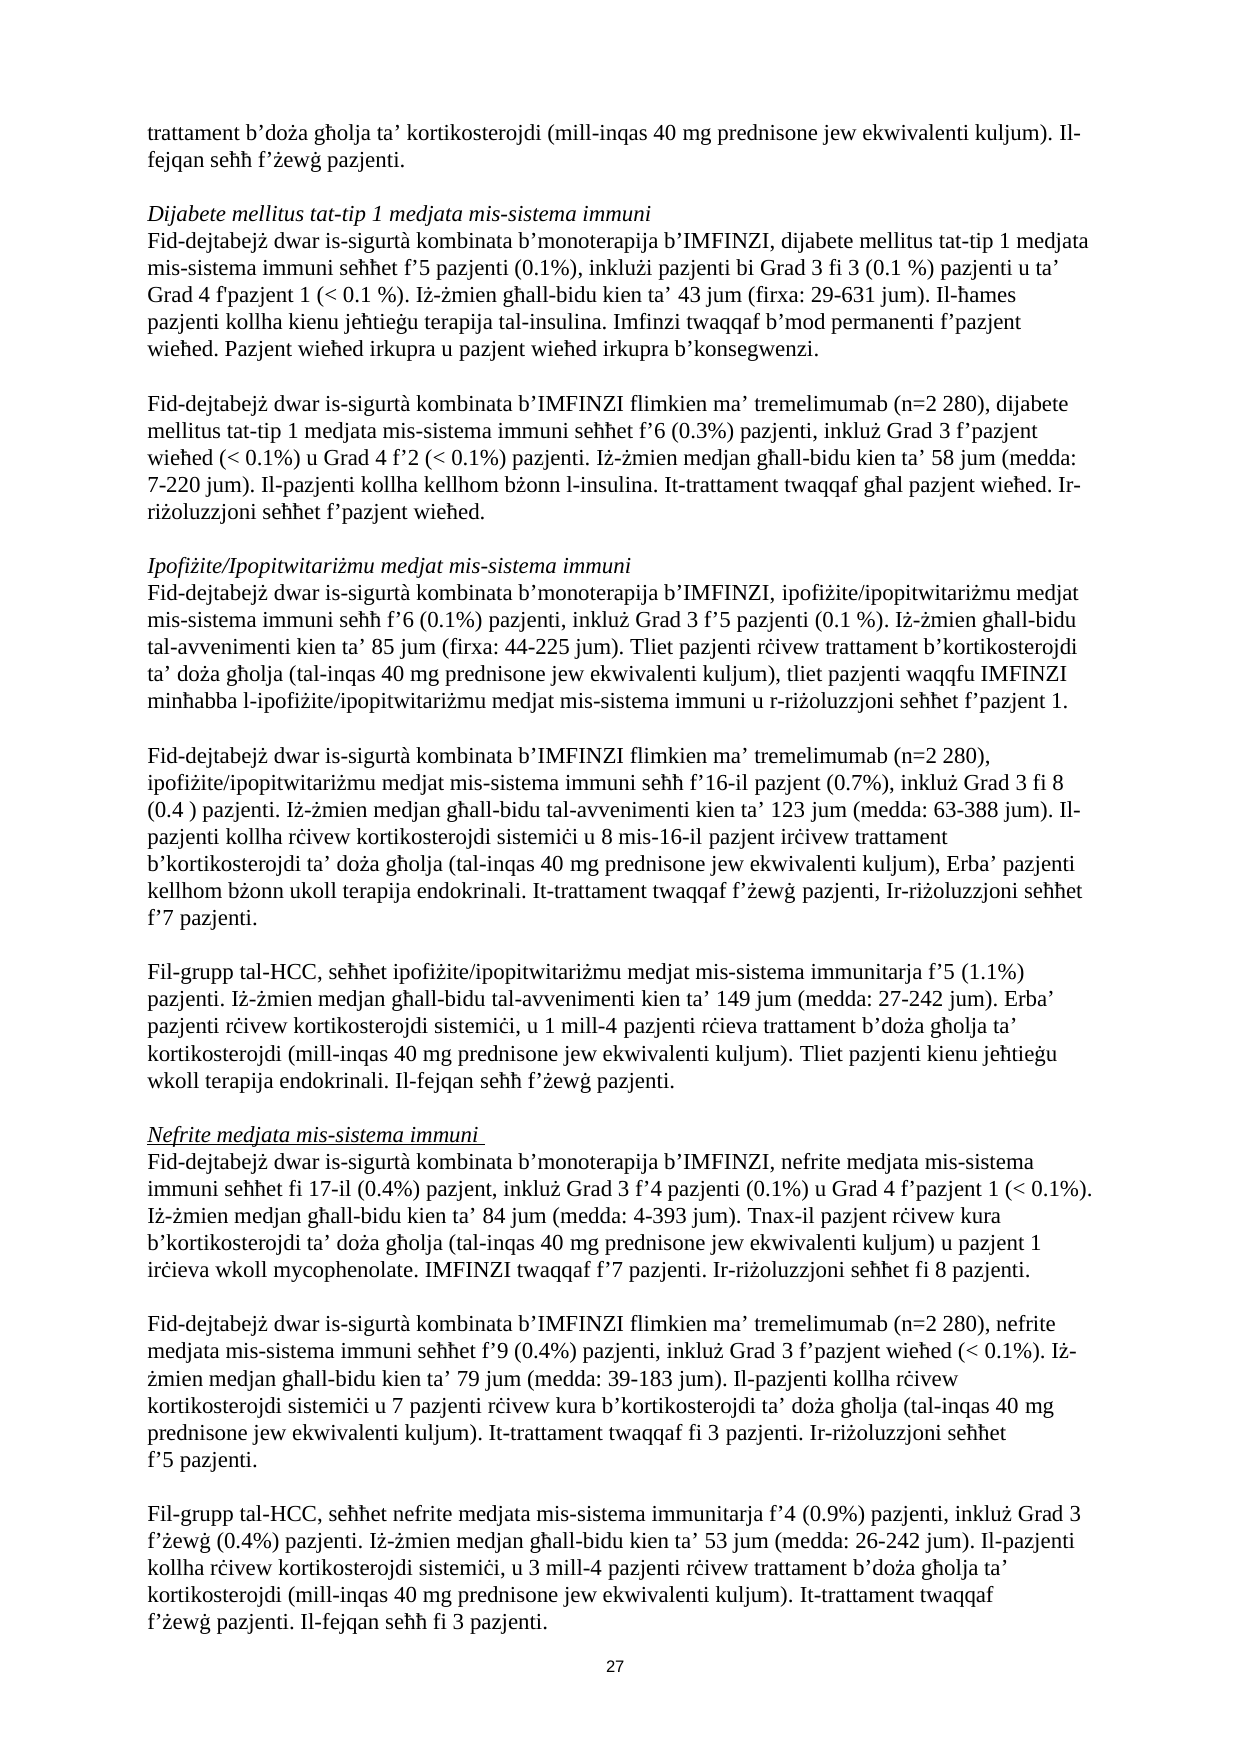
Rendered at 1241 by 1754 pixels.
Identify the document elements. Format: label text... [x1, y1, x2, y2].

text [147, 118, 1093, 173]
text Fid-dejtabejż dwar is-sigurtà kombinata b’IMFINZI flimkien ma’ tremelimumab (n=2 280), dijabete mellitus tat-tip 1 medjata mis-sistema immuni seħħet f’6 (0.3%) pazjenti, inkluż Grad 3 f’pazjent wieħed (< 0.1%) u Grad 4 f’2 (< 0.1%) pazjenti. Iż-żmien medjan għall-bidu kien ta’ 58 jum (medda: 7-220 jum). Il-pazjenti kollha kellhom bżonn l-insulina. It-trattament twaqqaf għal pazjent wieħed. Ir-riżoluzzjoni seħħet f’pazjent wieħed. [147, 389, 1093, 525]
text Fid-dejtabejż dwar is-sigurtà kombinata b’IMFINZI flimkien ma’ tremelimumab (n=2 280), nefrite medjata mis-sistema immuni seħħet f’9 (0.4%) pazjenti, inkluż Grad 3 f’pazjent wieħed (< 0.1%). Iż-żmien medjan għall-bidu kien ta’ 79 jum (medda: 39-183 jum). Il-pazjenti kollha rċivew kortikosterojdi sistemiċi u 7 pazjenti rċivew kura b’kortikosterojdi ta’ doża għolja (tal-inqas 40 mg prednisone jew ekwivalenti kuljum). It-trattament twaqqaf fi 3 pazjenti. Ir-riżoluzzjoni seħħet f’5 pazjenti. [147, 1310, 1093, 1473]
text Fid-dejtabejż dwar is-sigurtà kombinata b’monoterapija b’IMFINZI, nefrite medjata mis-sistema immuni seħħet fi 17-il (0.4%) pazjent, inkluż Grad 3 f’4 pazjenti (0.1%) u Grad 4 f’pazjent 1 (< 0.1%). Iż-żmien medjan għall-bidu kien ta’ 84 jum (medda: 4-393 jum). Tnax-il pazjent rċivew kura b’kortikosterojdi ta’ doża għolja (tal-inqas 40 mg prednisone jew ekwivalenti kuljum) u pazjent 1 irċieva wkoll mycophenolate. IMFINZI twaqqaf f’7 pazjenti. Ir-riżoluzzjoni seħħet fi 8 pazjenti. [147, 1148, 1093, 1283]
text Fil-grupp tal-HCC, seħħet nefrite medjata mis-sistema immunitarja f’4 (0.9%) pazjenti, inkluż Grad 3 f’żewġ (0.4%) pazjenti. Iż-żmien medjan għall-bidu kien ta’ 53 jum (medda: 26-242 jum). Il-pazjenti kollha rċivew kortikosterojdi sistemiċi, u 3 mill-4 pazjenti rċivew trattament b’doża għolja ta’ kortikosterojdi (mill-inqas 40 mg prednisone jew ekwivalenti kuljum). It-trattament twaqqaf f’żewġ pazjenti. Il-fejqan seħħ fi 3 pazjenti. [147, 1500, 1093, 1635]
text Nefrite medjata mis-sistema immuni [147, 1121, 1093, 1148]
text Fid-dejtabejż dwar is-sigurtà kombinata b’monoterapija b’IMFINZI, ipofiżite/ipopitwitariżmu medjat mis-sistema immuni seħħ f’6 (0.1%) pazjenti, inkluż Grad 3 f’5 pazjenti (0.1 %). Iż-żmien għall-bidu tal-avvenimenti kien ta’ 85 jum (firxa: 44-225 jum). Tliet pazjenti rċivew trattament b’kortikosterojdi ta’ doża għolja (tal-inqas 40 mg prednisone jew ekwivalenti kuljum), tliet pazjenti waqqfu IMFINZI minħabba l-ipofiżite/ipopitwitariżmu medjat mis-sistema immuni u r-riżoluzzjoni seħħet f’pazjent 1. [147, 579, 1093, 714]
text Ipofiżite/Ipopitwitariżmu medjat mis-sistema immuni [147, 552, 1093, 579]
text Fid-dejtabejż dwar is-sigurtà kombinata b’IMFINZI flimkien ma’ tremelimumab (n=2 280), ipofiżite/ipopitwitariżmu medjat mis-sistema immuni seħħ f’16-il pazjent (0.7%), inkluż Grad 3 fi 8 (0.4 ) pazjenti. Iż-żmien medjan għall-bidu tal-avvenimenti kien ta’ 123 jum (medda: 63-388 jum). Il-pazjenti kollha rċivew kortikosterojdi sistemiċi u 8 mis-16-il pazjent irċivew trattament b’kortikosterojdi ta’ doża għolja (tal-inqas 40 mg prednisone jew ekwivalenti kuljum), Erba’ pazjenti kellhom bżonn ukoll terapija endokrinali. It-trattament twaqqaf f’żewġ pazjenti, Ir-riżoluzzjoni seħħet f’7 pazjenti. [147, 741, 1093, 931]
text Fil-grupp tal-HCC, seħħet ipofiżite/ipopitwitariżmu medjat mis-sistema immunitarja f’5 (1.1%) pazjenti. Iż-żmien medjan għall-bidu tal-avvenimenti kien ta’ 149 jum (medda: 27-242 jum). Erba’ pazjenti rċivew kortikosterojdi sistemiċi, u 1 mill-4 pazjenti rċieva trattament b’doża għolja ta’ kortikosterojdi (mill-inqas 40 mg prednisone jew ekwivalenti kuljum). Tliet pazjenti kienu jeħtieġu wkoll terapija endokrinali. Il-fejqan seħħ f’żewġ pazjenti. [147, 958, 1093, 1093]
text Fid-dejtabejż dwar is-sigurtà kombinata b’monoterapija b’IMFINZI, dijabete mellitus tat-tip 1 medjata mis-sistema immuni seħħet f’5 pazjenti (0.1%), inklużi pazjenti bi Grad 3 fi 3 (0.1 %) pazjenti u ta’ Grad 4 f'pazjent 1 (< 0.1 %). Iż-żmien għall-bidu kien ta’ 43 jum (firxa: 29-631 jum). Il-ħames pazjenti kollha kienu jeħtieġu terapija tal-insulina. Imfinzi twaqqaf b’mod permanenti f’pazjent wieħed. Pazjent wieħed irkupra u pazjent wieħed irkupra b’konsegwenzi. [147, 227, 1093, 362]
text Dijabete mellitus tat-tip 1 medjata mis-sistema immuni [147, 200, 1093, 227]
